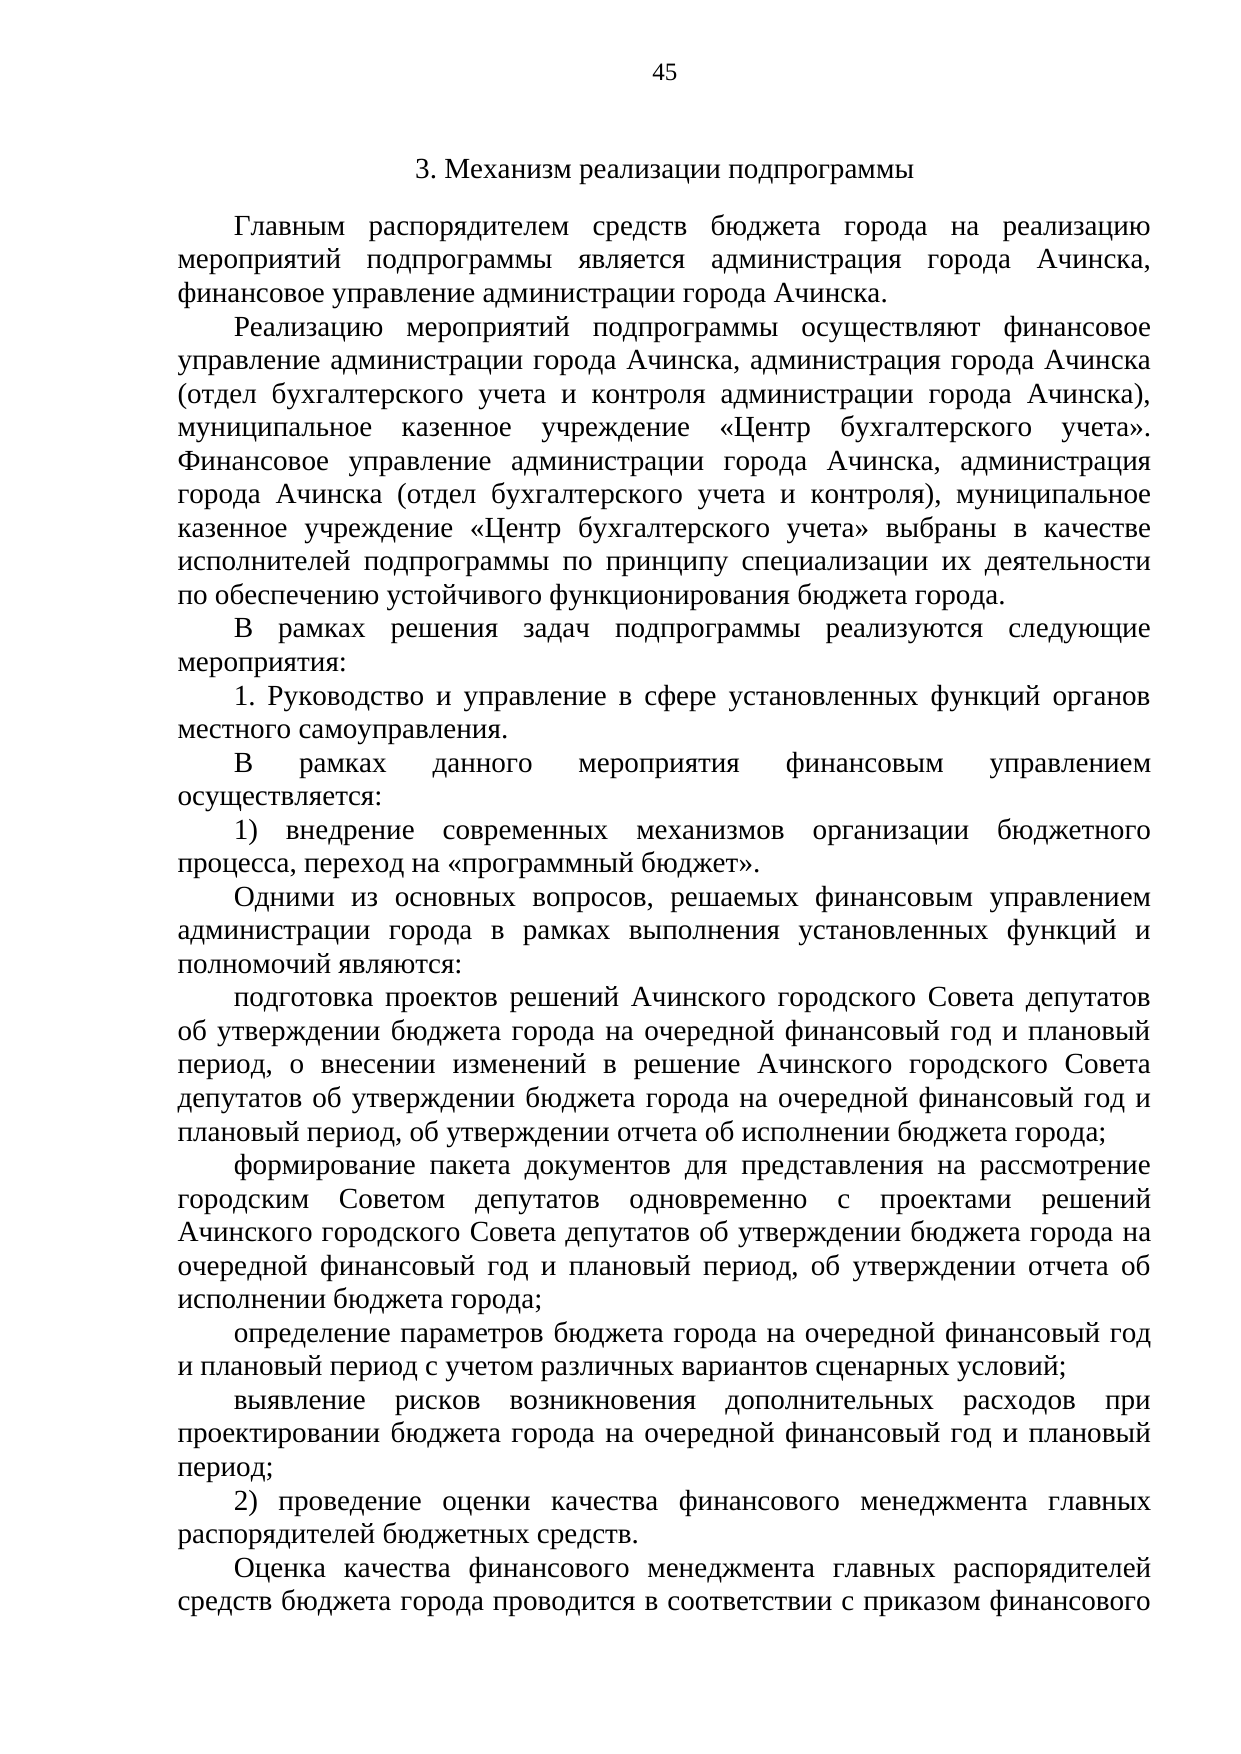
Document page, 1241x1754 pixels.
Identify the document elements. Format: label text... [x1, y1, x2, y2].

text определение параметров бюджета города на очередной финансовый год и плановый период с учетом различных вариантов сценарных условий; [177, 1315, 1152, 1382]
text В рамках решения задач подпрограммы реализуются следующие мероприятия: [177, 611, 1152, 678]
text Главным распорядителем средств бюджета города на реализацию мероприятий подпрограммы является администрация города Ачинска, финансовое управление администрации города Ачинска. [177, 208, 1152, 309]
text Реализацию мероприятий подпрограммы осуществляют финансовое управление администрации города Ачинска, администрация города Ачинска (отдел бухгалтерского учета и контроля администрации города Ачинска), муниципальное казенное учреждение «Центр бухгалтерского учета». Финансовое управление администрации города Ачинска, администрация города Ачинска (отдел бухгалтерского учета и контроля), муниципальное казенное учреждение «Центр бухгалтерского учета» выбраны в качестве исполнителей подпрограммы по принципу специализации их деятельности по обеспечению устойчивого функционирования бюджета города. [177, 309, 1152, 611]
text 3. Механизм реализации подпрограммы [177, 152, 1152, 185]
text подготовка проектов решений Ачинского городского Совета депутатов об утверждении бюджета города на очередной финансовый год и плановый период, о внесении изменений в решение Ачинского городского Совета депутатов об утверждении бюджета города на очередной финансовый год и плановый период, об утверждении отчета об исполнении бюджета города; [177, 979, 1152, 1147]
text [177, 1550, 1152, 1617]
text 1. Руководство и управление в сфере установленных функций органов местного самоуправления. [177, 678, 1152, 745]
text формирование пакета документов для представления на рассмотрение городским Советом депутатов одновременно с проектами решений Ачинского городского Совета депутатов об утверждении бюджета города на очередной финансовый год и плановый период, об утверждении отчета об исполнении бюджета города; [177, 1147, 1152, 1315]
text выявление рисков возникновения дополнительных расходов при проектировании бюджета города на очередной финансовый год и плановый период; [177, 1382, 1152, 1483]
text В рамках данного мероприятия финансовым управлением осуществляется: [177, 745, 1152, 812]
text Одними из основных вопросов, решаемых финансовым управлением администрации города в рамках выполнения установленных функций и полномочий являются: [177, 879, 1152, 979]
text 1) внедрение современных механизмов организации бюджетного процесса, переход на «программный бюджет». [177, 812, 1152, 879]
text 2) проведение оценки качества финансового менеджмента главных распорядителей бюджетных средств. [177, 1483, 1152, 1550]
